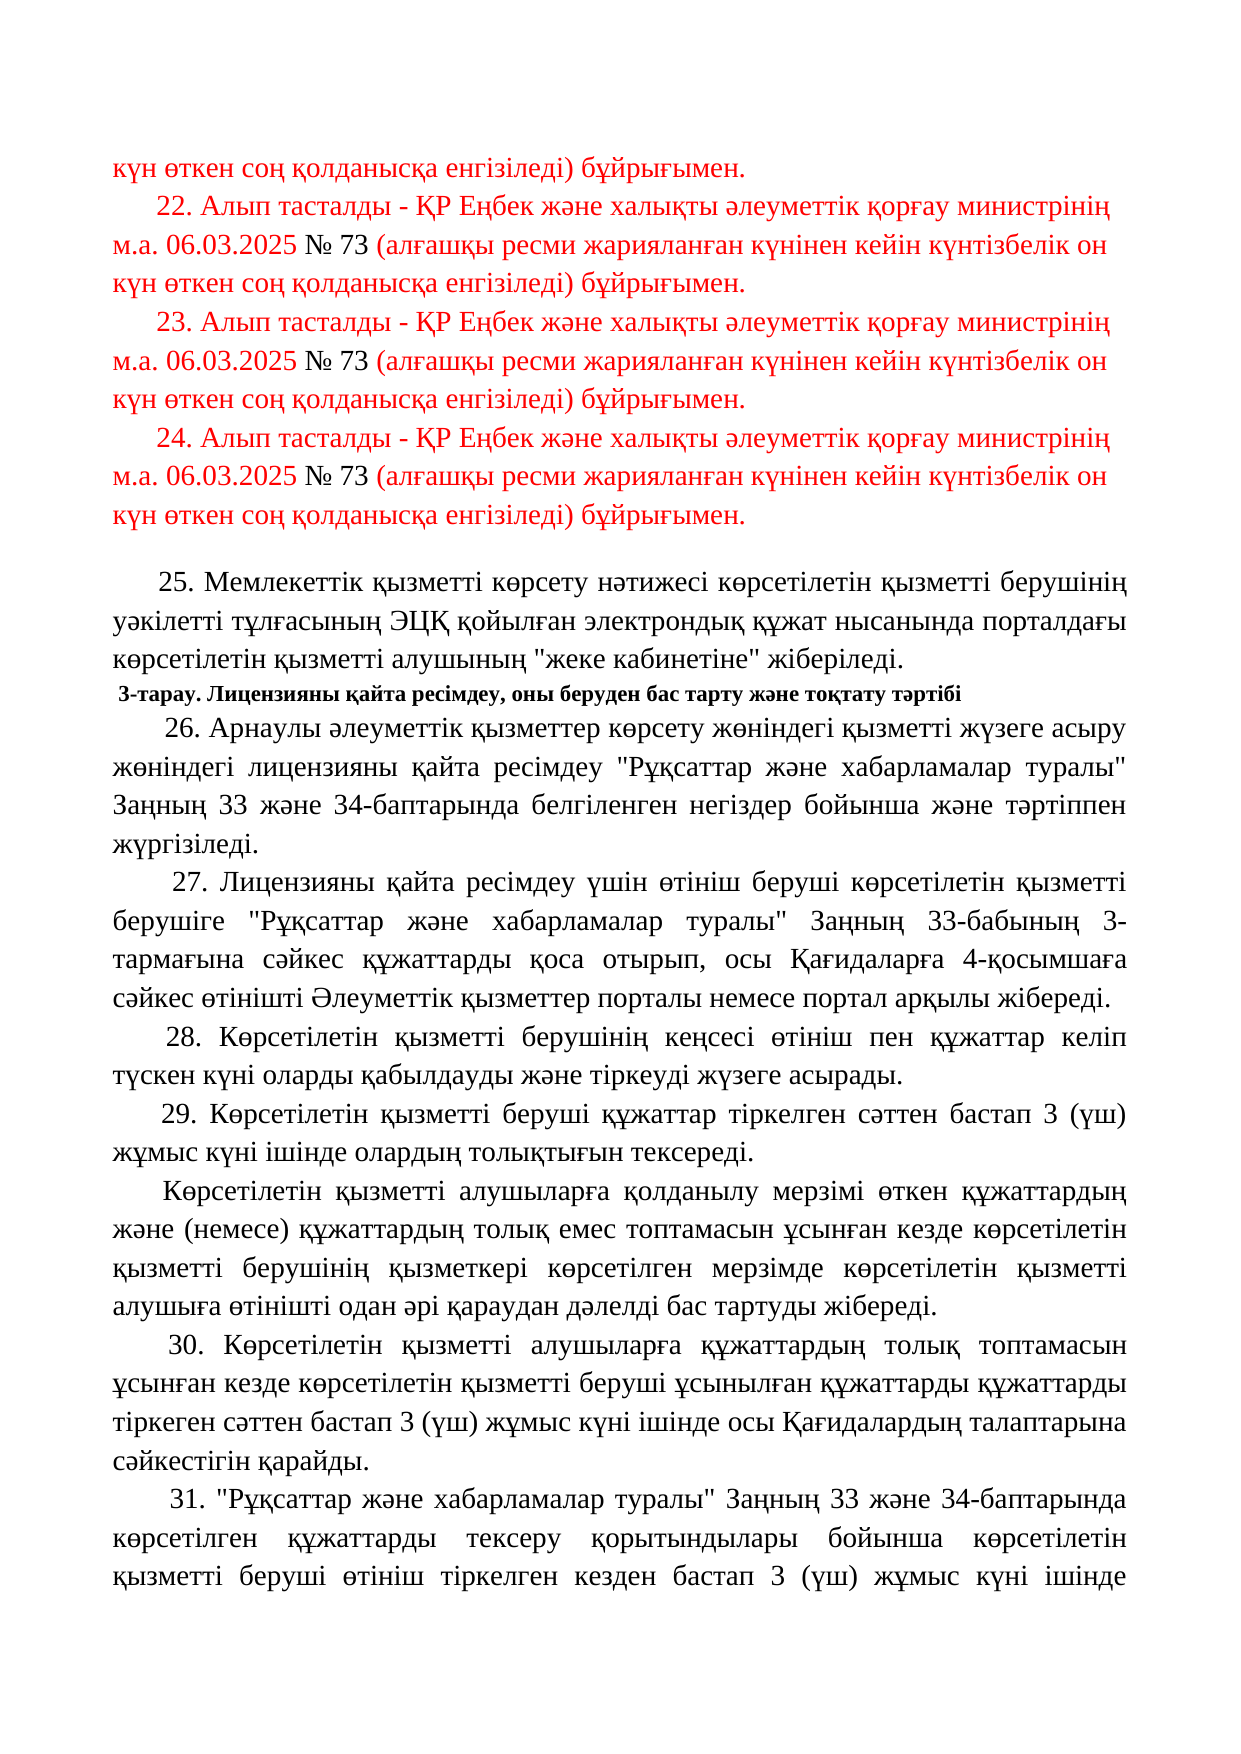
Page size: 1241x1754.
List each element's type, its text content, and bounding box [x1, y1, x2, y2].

text 27. Лицензияны қайта ресімдеу үшін өтініш беруші көрсетілетін қызметті берушіге "Рұқсаттар және хабарламалар туралы" Заңның 33-бабының 3-тармағына сәйкес құжаттарды қоса отырып, осы Қағидаларға 4-қосымшаға сәйкес өтінішті Әлеуметтік қызметтер порталы немесе портал арқылы жібереді. [112, 864, 1128, 1014]
text 3-тарау. Лицензияны қайта ресімдеу, оны беруден бас тарту және тоқтату тәртібі [112, 680, 1128, 706]
text 25. Мемлекеттік қызметті көрсету нәтижесі көрсетілетін қызметті берушінің уәкілетті тұлғасының ЭЦҚ қойылған электрондық құжат нысанында порталдағы көрсетілетін қызметті алушының "жеке кабинетіне" жіберіледі. [112, 564, 1128, 675]
text 30. Көрсетілетін қызметті алушыларға құжаттардың толық топтамасын ұсынған кезде көрсетілетін қызметті беруші ұсынылған құжаттарды құжаттарды тіркеген сәттен бастап 3 (үш) жұмыс күні ішінде осы Қағидалардың талаптарына сәйкестігін қарайды. [112, 1327, 1128, 1476]
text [112, 1481, 1128, 1592]
text 29. Көрсетілетін қызметті беруші құжаттар тіркелген сәттен бастап 3 (үш) жұмыс күні ішінде олардың толықтығын тексереді. [112, 1096, 1128, 1168]
text Көрсетілетін қызметті алушыларға қолданылу мерзімі өткен құжаттардың және (немесе) құжаттардың толық емес топтамасын ұсынған кезде көрсетілетін қызметті берушінің қызметкері көрсетілген мерзімде көрсетілетін қызметті алушыға өтінішті одан әрі қараудан дәлелді бас тартуды жібереді. [112, 1173, 1128, 1322]
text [112, 150, 1128, 561]
text 28. Көрсетілетін қызметті берушінің кеңсесі өтініш пен құжаттар келіп түскен күні оларды қабылдауды және тіркеуді жүзеге асырады. [112, 1019, 1128, 1091]
text 26. Арнаулы әлеуметтік қызметтер көрсету жөніндегі қызметті жүзеге асыру жөніндегі лицензияны қайта ресімдеу "Рұқсаттар және хабарламалар туралы" Заңның 33 және 34-баптарында белгіленген негіздер бойынша және тәртіппен жүргізіледі. [112, 710, 1128, 859]
